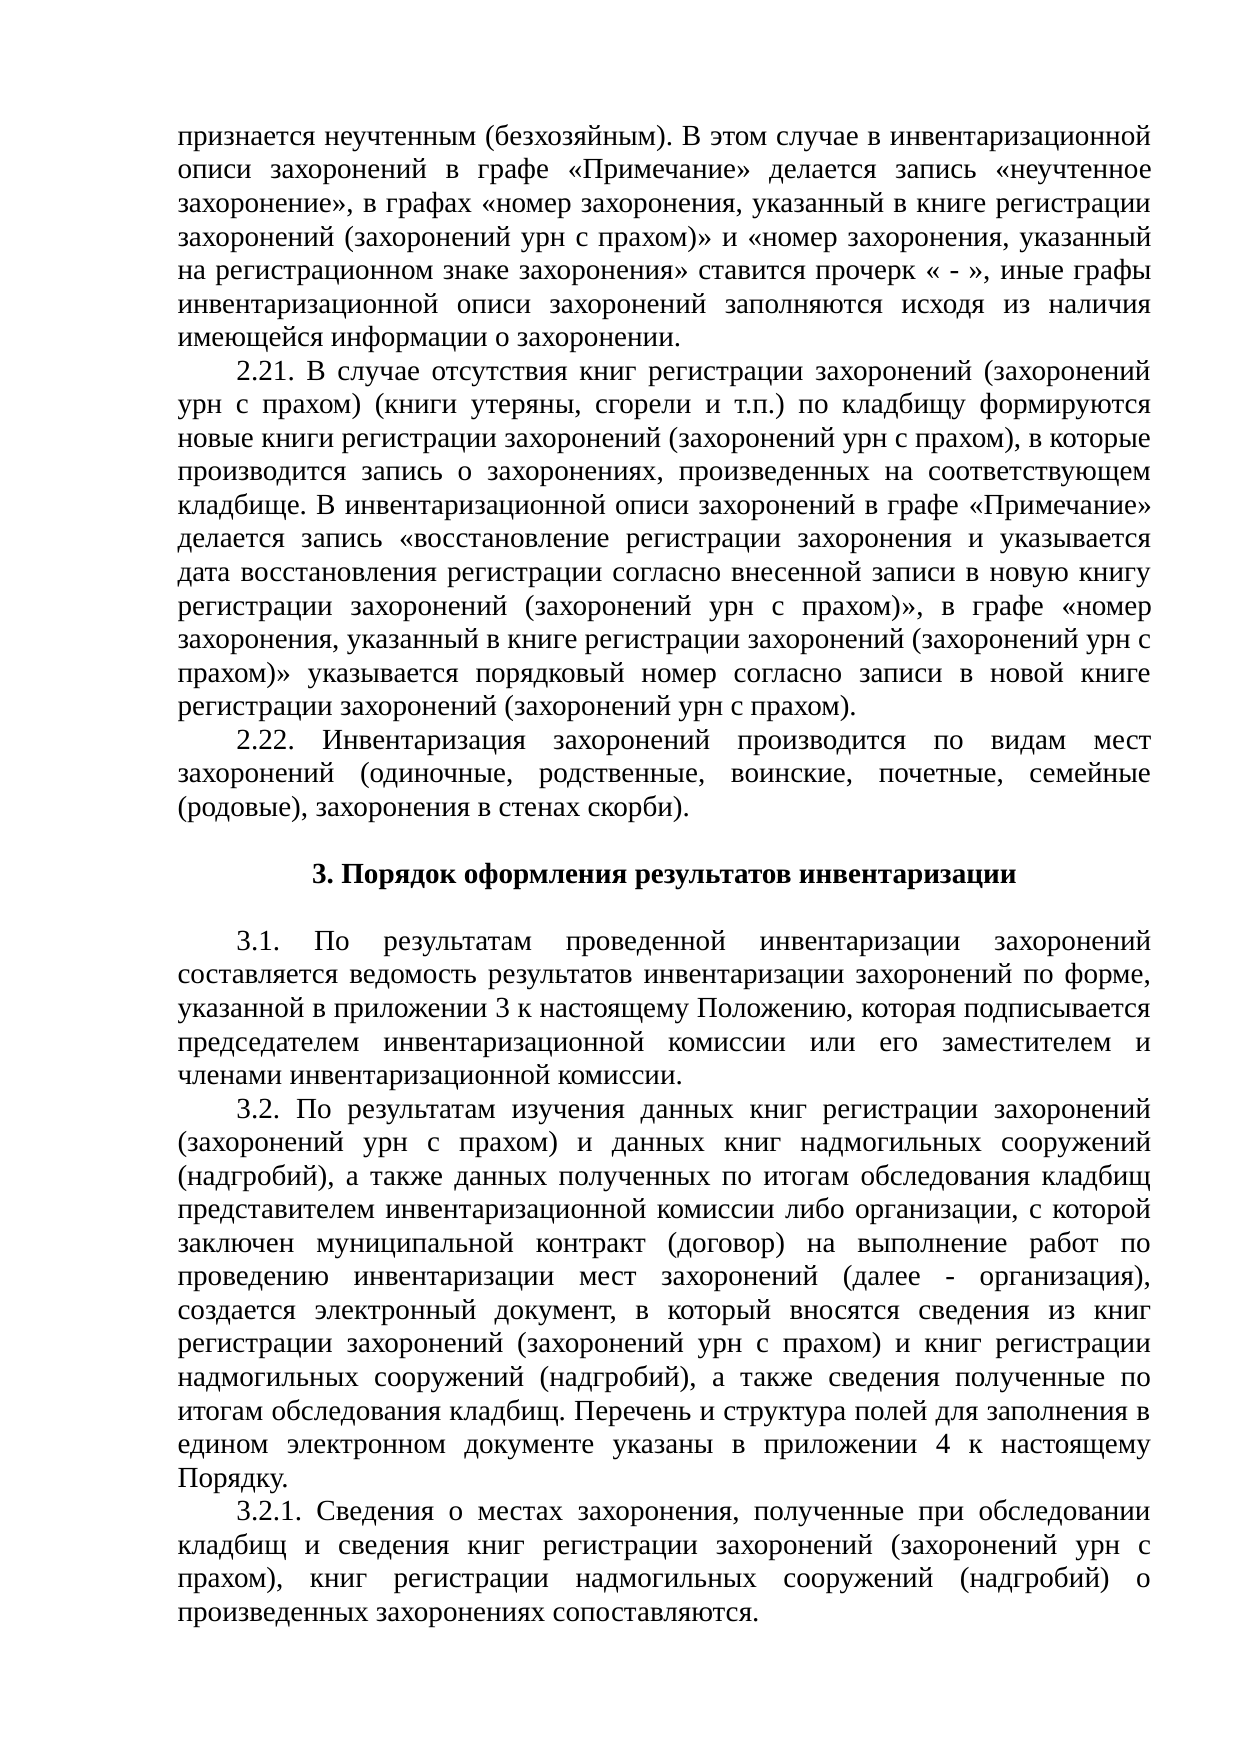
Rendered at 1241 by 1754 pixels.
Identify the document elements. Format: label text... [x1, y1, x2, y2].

text 3.2.1. Сведения о местах захоронения, полученные при обследовании кладбищ и сведения книг регистрации захоронений (захоронений урн с прахом), книг регистрации надмогильных сооружений (надгробий) о произведенных захоронениях сопоставляются. [177, 1493, 1152, 1627]
text 3. Порядок оформления результатов инвентаризации [177, 856, 1152, 889]
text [177, 118, 1152, 353]
text 3.1. По результатам проведенной инвентаризации захоронений составляется ведомость результатов инвентаризации захоронений по форме, указанной в приложении 3 к настоящему Положению, которая подписывается председателем инвентаризационной комиссии или его заместителем и членами инвентаризационной комиссии. [177, 923, 1152, 1091]
text 2.21. В случае отсутствия книг регистрации захоронений (захоронений урн с прахом) (книги утеряны, сгорели и т.п.) по кладбищу формируются новые книги регистрации захоронений (захоронений урн с прахом), в которые производится запись о захоронениях, произведенных на соответствующем кладбище. В инвентаризационной описи захоронений в графе «Примечание» делается запись «восстановление регистрации захоронения и указывается дата восстановления регистрации согласно внесенной записи в новую книгу регистрации захоронений (захоронений урн с прахом)», в графе «номер захоронения, указанный в книге регистрации захоронений (захоронений урн с прахом)» указывается порядковый номер согласно записи в новой книге регистрации захоронений (захоронений урн с прахом). [177, 353, 1152, 722]
text 3.2. По результатам изучения данных книг регистрации захоронений (захоронений урн с прахом) и данных книг надмогильных сооружений (надгробий), а также данных полученных по итогам обследования кладбищ представителем инвентаризационной комиссии либо организации, с которой заключен муниципальной контракт (договор) на выполнение работ по проведению инвентаризации мест захоронений (далее - организация), создается электронный документ, в который вносятся сведения из книг регистрации захоронений (захоронений урн с прахом) и книг регистрации надмогильных сооружений (надгробий), а также сведения полученные по итогам обследования кладбищ. Перечень и структура полей для заполнения в едином электронном документе указаны в приложении 4 к настоящему Порядку. [177, 1091, 1152, 1493]
text 2.22. Инвентаризация захоронений производится по видам мест захоронений (одиночные, родственные, воинские, почетные, семейные (родовые), захоронения в стенах скорби). [177, 722, 1152, 822]
